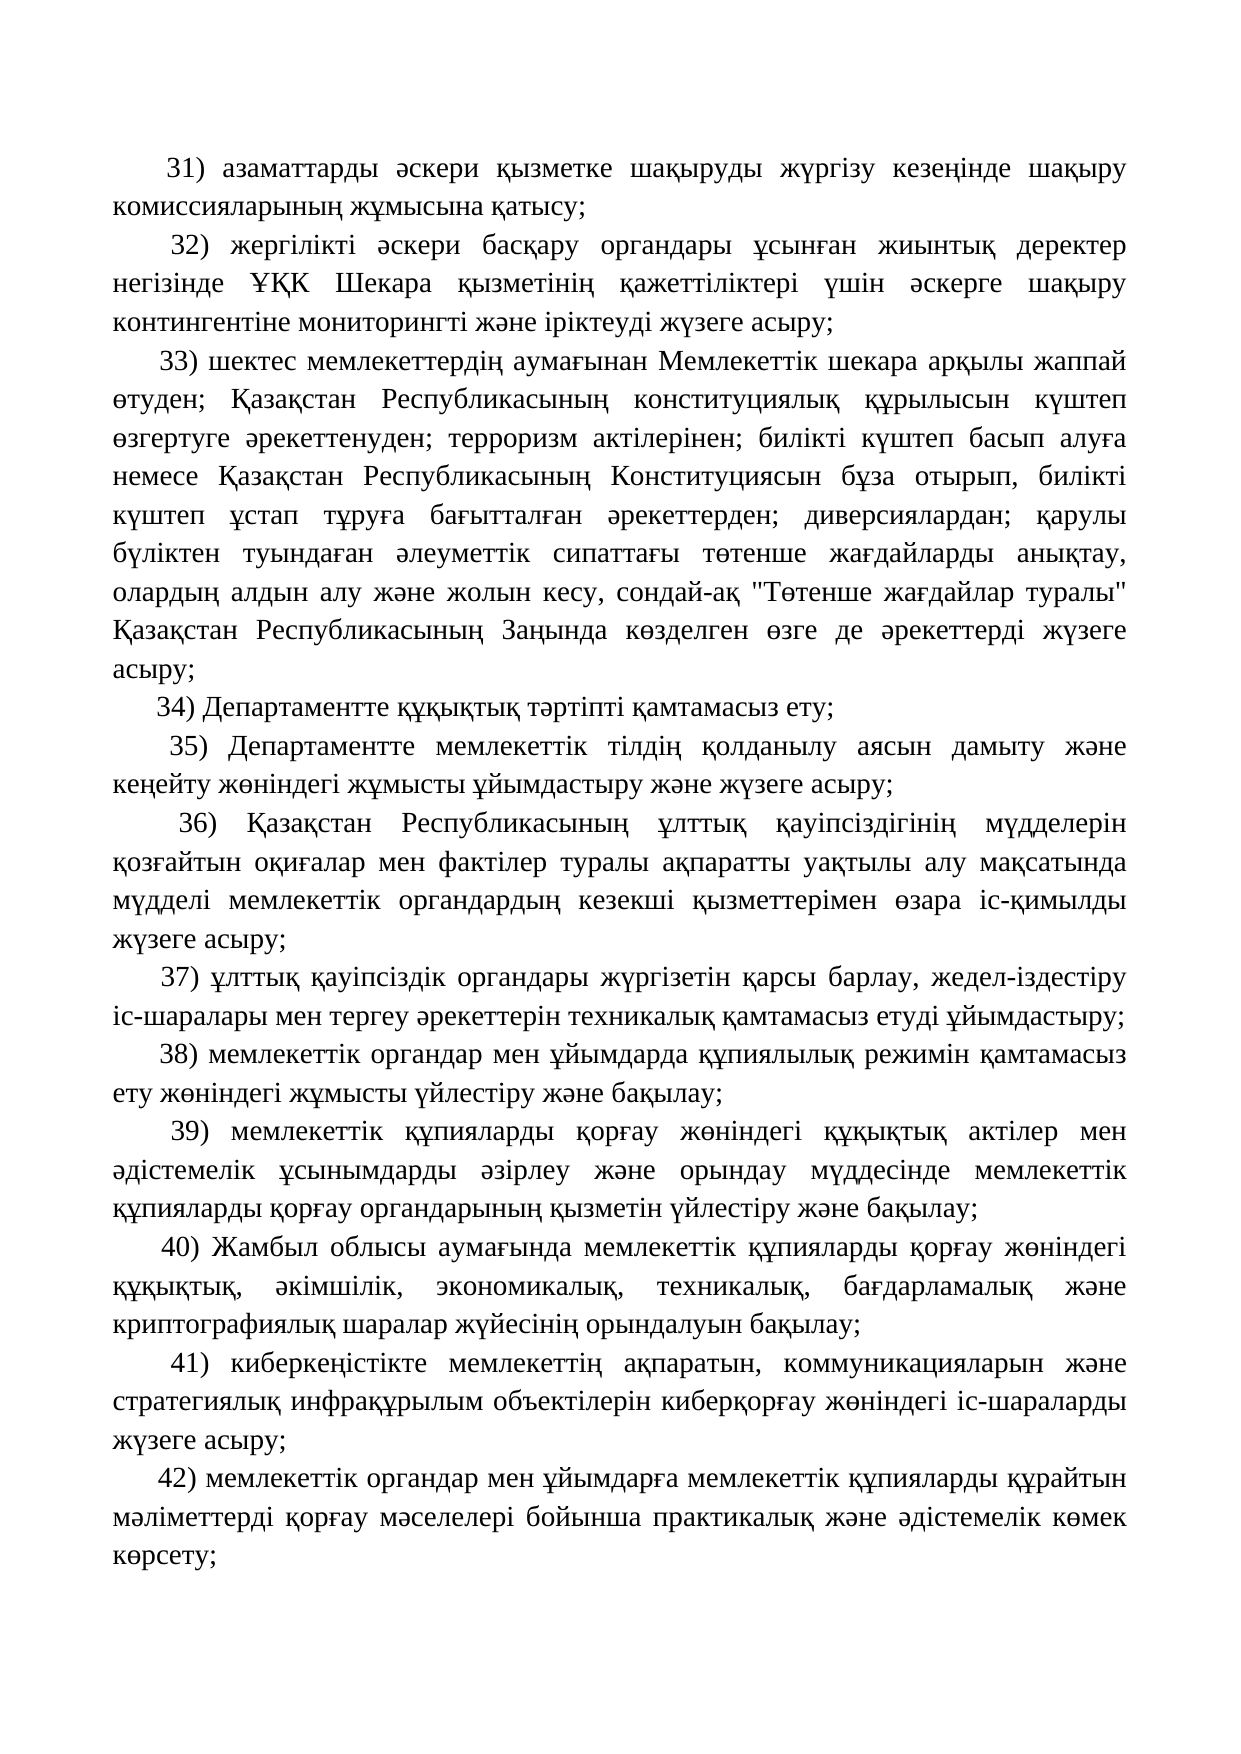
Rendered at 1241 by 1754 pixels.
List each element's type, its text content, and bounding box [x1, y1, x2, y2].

text 32) жергілікті әскери басқару органдары ұсынған жиынтық деректер негізінде ҰҚК Шекара қызметінің қажеттіліктері үшін әскерге шақыру контингентіне мониторингті және іріктеуді жүзеге асыру; [112, 227, 1128, 338]
text 40) Жамбыл облысы аумағында мемлекеттік құпияларды қорғау жөніндегі құқықтық, әкімшілік, экономикалық, техникалық, бағдарламалық және криптографиялық шаралар жүйесінің орындалуын бақылау; [112, 1229, 1128, 1340]
text 41) киберкеңістікте мемлекеттің ақпаратын, коммуникацияларын және стратегиялық инфрақұрылым объектілерін киберқорғау жөніндегі іс-шараларды жүзеге асыру; [112, 1345, 1128, 1455]
text 38) мемлекеттік органдар мен ұйымдарда құпиялылық режимін қамтамасыз ету жөніндегі жұмысты үйлестіру және бақылау; [112, 1036, 1128, 1108]
text 34) Департаментте құқықтық тәртіпті қамтамасыз ету; [112, 689, 1128, 723]
text 37) ұлттық қауіпсіздік органдары жүргізетін қарсы барлау, жедел-іздестіру іс-шаралары мен тергеу әрекеттерін техникалық қамтамасыз етуді ұйымдастыру; [112, 959, 1128, 1031]
text 36) Қазақстан Республикасының ұлттық қауіпсіздігінің мүдделерін қозғайтын оқиғалар мен фактілер туралы ақпаратты уақтылы алу мақсатында мүдделі мемлекеттік органдардың кезекші қызметтерімен өзара іс-қимылды жүзеге асыру; [112, 805, 1128, 954]
text 33) шектес мемлекеттердің аумағынан Мемлекеттік шекара арқылы жаппай өтуден; Қазақстан Республикасының конституциялық құрылысын күштеп өзгертуге әрекеттенуден; терроризм актілерінен; билікті күштеп басып алуға немесе Қазақстан Республикасының Конституциясын бұза отырып, билікті күштеп ұстап тұруға бағытталған әрекеттерден; диверсиялардан; қарулы бүліктен туындаған әлеуметтік сипаттағы төтенше жағдайларды анықтау, олардың алдын алу және жолын кесу, сондай-ақ "Төтенше жағдайлар туралы" Қазақстан Республикасының Заңында көзделген өзге де әрекеттерді жүзеге асыру; [112, 343, 1128, 684]
text 42) мемлекеттік органдар мен ұйымдарға мемлекеттік құпияларды құрайтын мәліметтерді қорғау мәселелері бойынша практикалық және әдістемелік көмек көрсету; [112, 1460, 1128, 1571]
text 39) мемлекеттік құпияларды қорғау жөніндегі құқықтық актілер мен әдістемелік ұсынымдарды әзірлеу және орындау мүддесінде мемлекеттік құпияларды қорғау органдарының қызметін үйлестіру және бақылау; [112, 1113, 1128, 1224]
text 35) Департаментте мемлекеттік тілдің қолданылу аясын дамыту және кеңейту жөніндегі жұмысты ұйымдастыру және жүзеге асыру; [112, 728, 1128, 800]
text 31) азаматтарды әскери қызметке шақыруды жүргізу кезеңінде шақыру комиссияларының жұмысына қатысу; [112, 150, 1128, 222]
